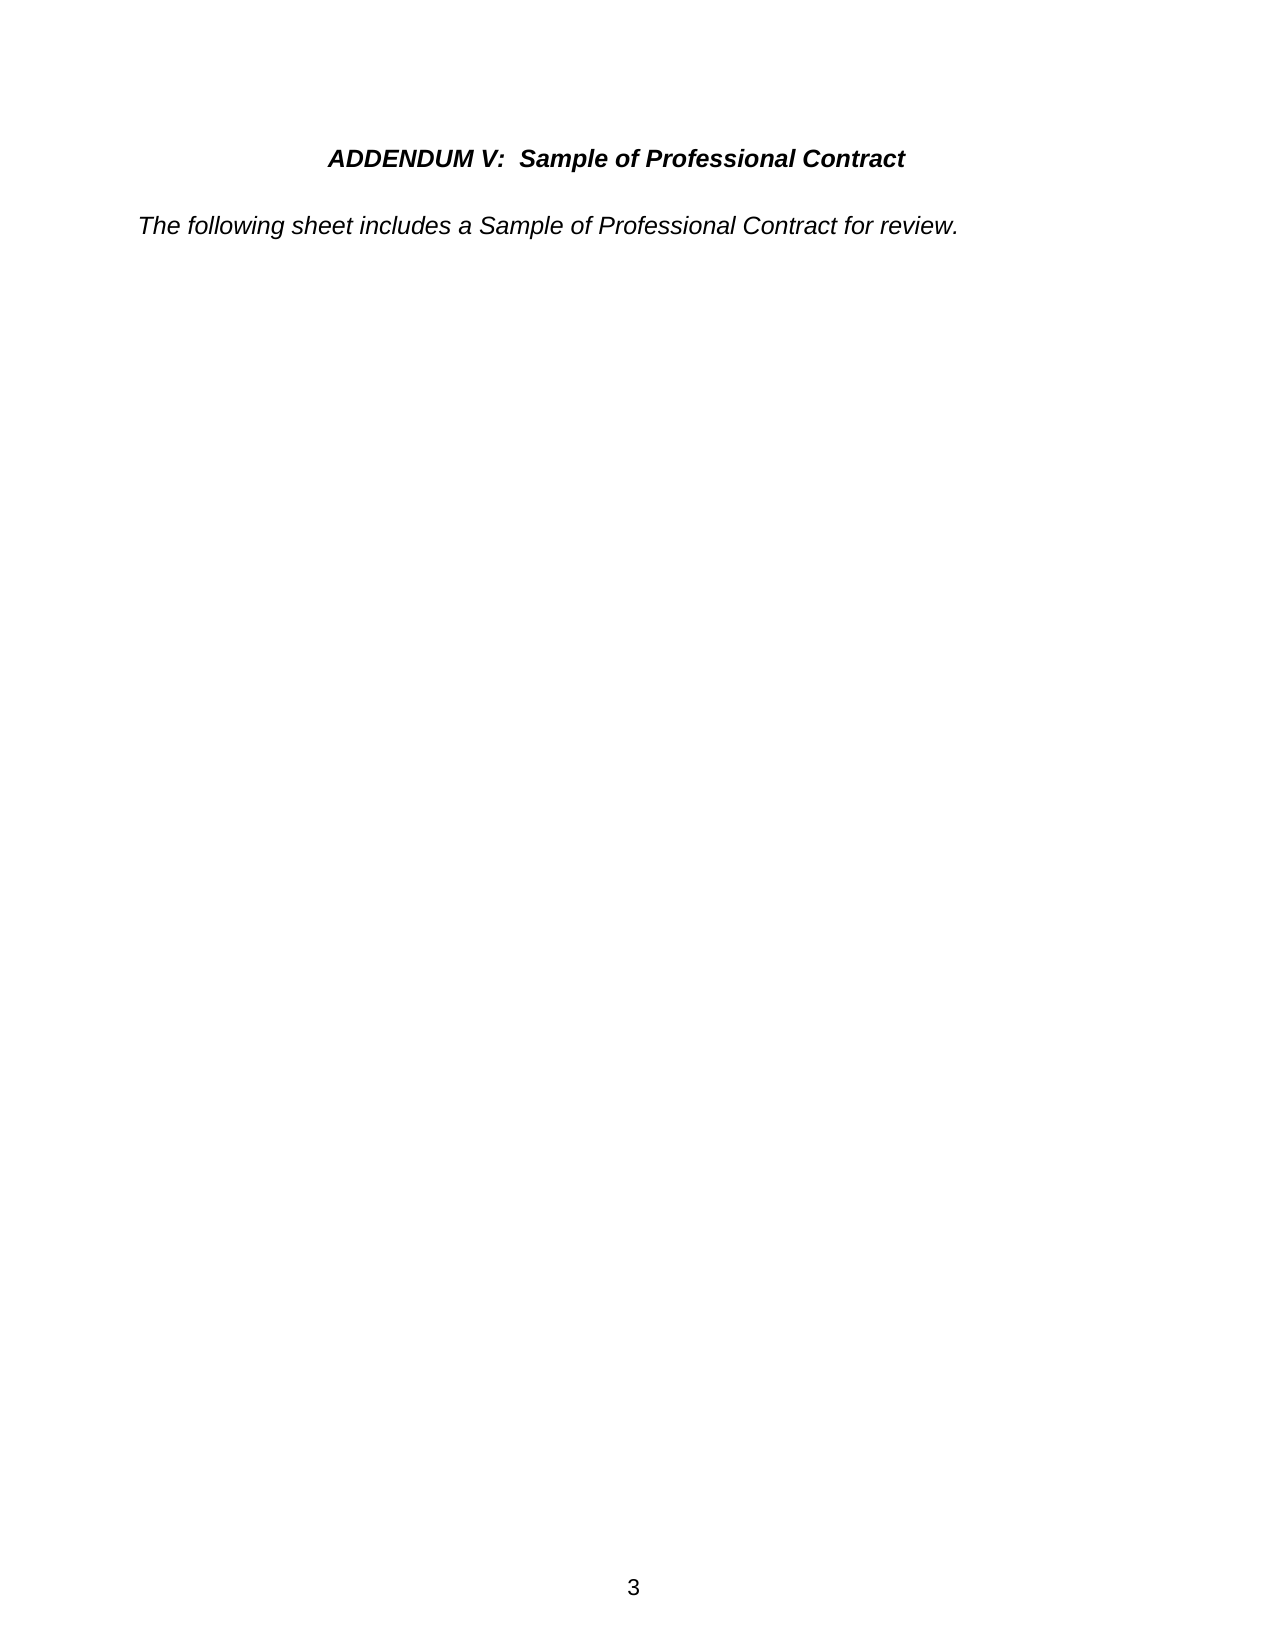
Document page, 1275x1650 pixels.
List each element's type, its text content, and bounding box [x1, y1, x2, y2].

text The following sheet includes a Sample of Professional Contract for review. [137, 211, 1096, 240]
subtitle ADDENDUM V: Sample of Professional Contract [328, 143, 1096, 172]
